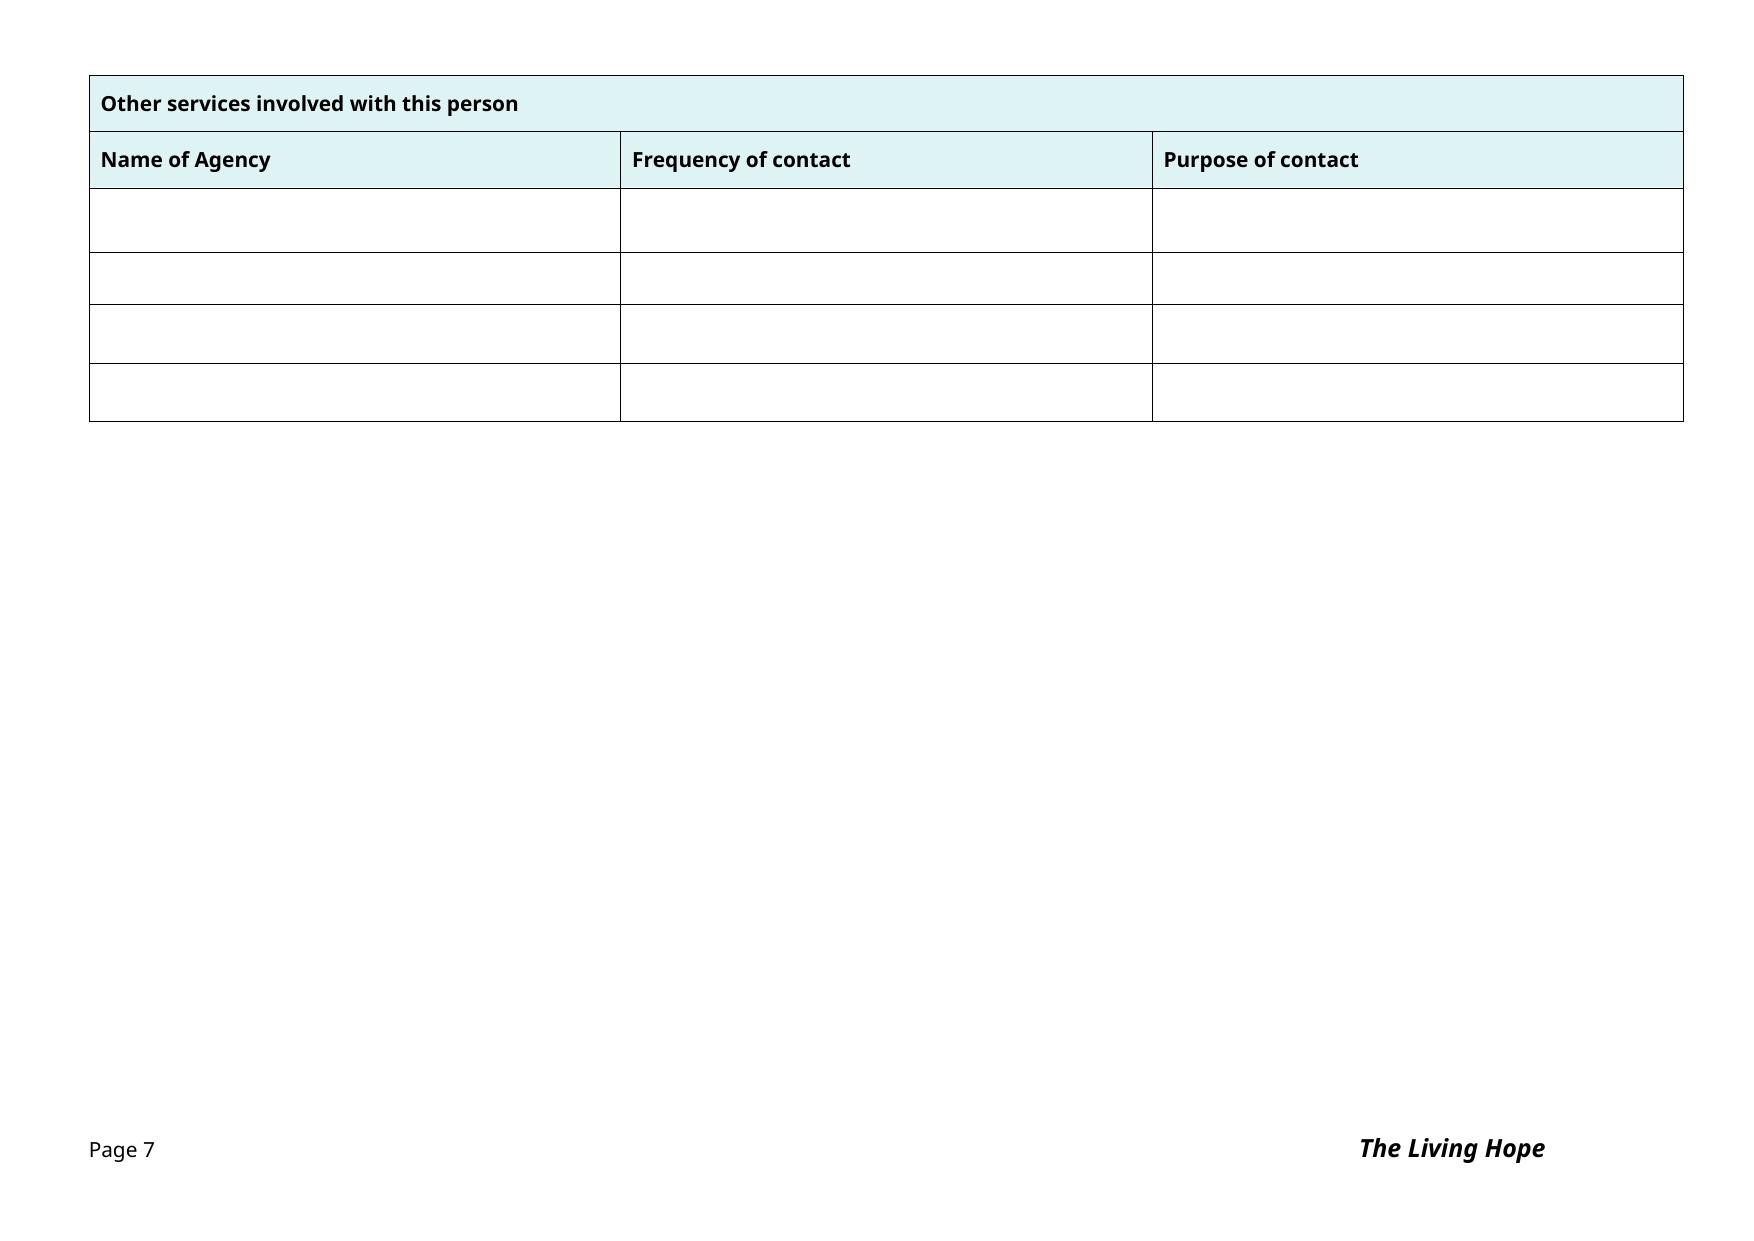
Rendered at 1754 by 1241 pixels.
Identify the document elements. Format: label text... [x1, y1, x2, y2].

table_cell [621, 364, 1152, 421]
table_cell [90, 189, 620, 252]
table_cell [621, 253, 1152, 304]
table_cell [90, 253, 620, 304]
table_header Other services involved with this person [90, 76, 1683, 131]
table_cell [621, 305, 1152, 362]
table_cell Name of Agency [90, 132, 620, 187]
table_cell Purpose of contact [1153, 132, 1683, 187]
table_cell [1153, 305, 1683, 362]
table_cell [1153, 253, 1683, 304]
table_cell [621, 189, 1152, 252]
table_cell [90, 305, 620, 362]
table_cell [1153, 189, 1683, 252]
table_cell Frequency of contact [621, 132, 1152, 187]
table_cell [1153, 364, 1683, 421]
table_cell [90, 364, 620, 421]
